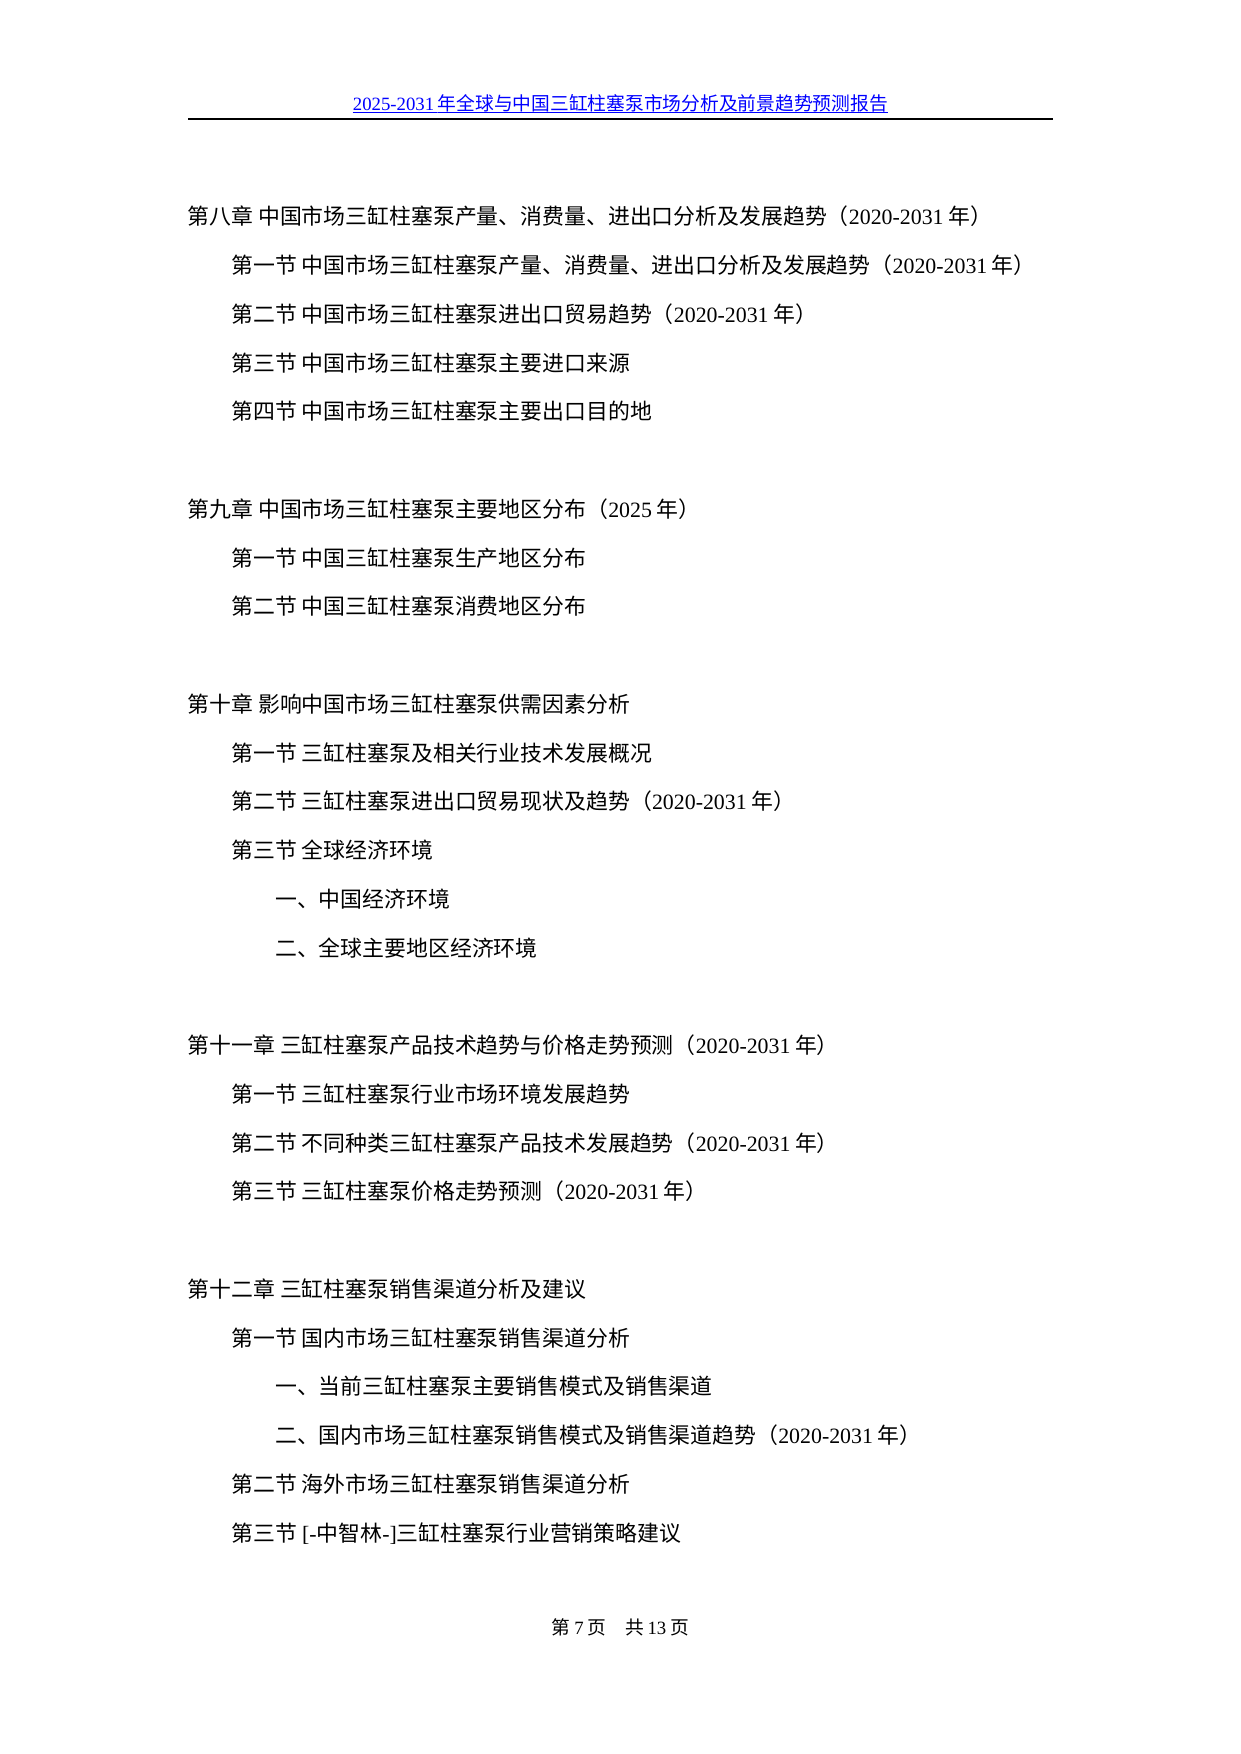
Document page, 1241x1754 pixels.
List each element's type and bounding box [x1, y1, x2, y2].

text [187, 150, 1053, 1548]
